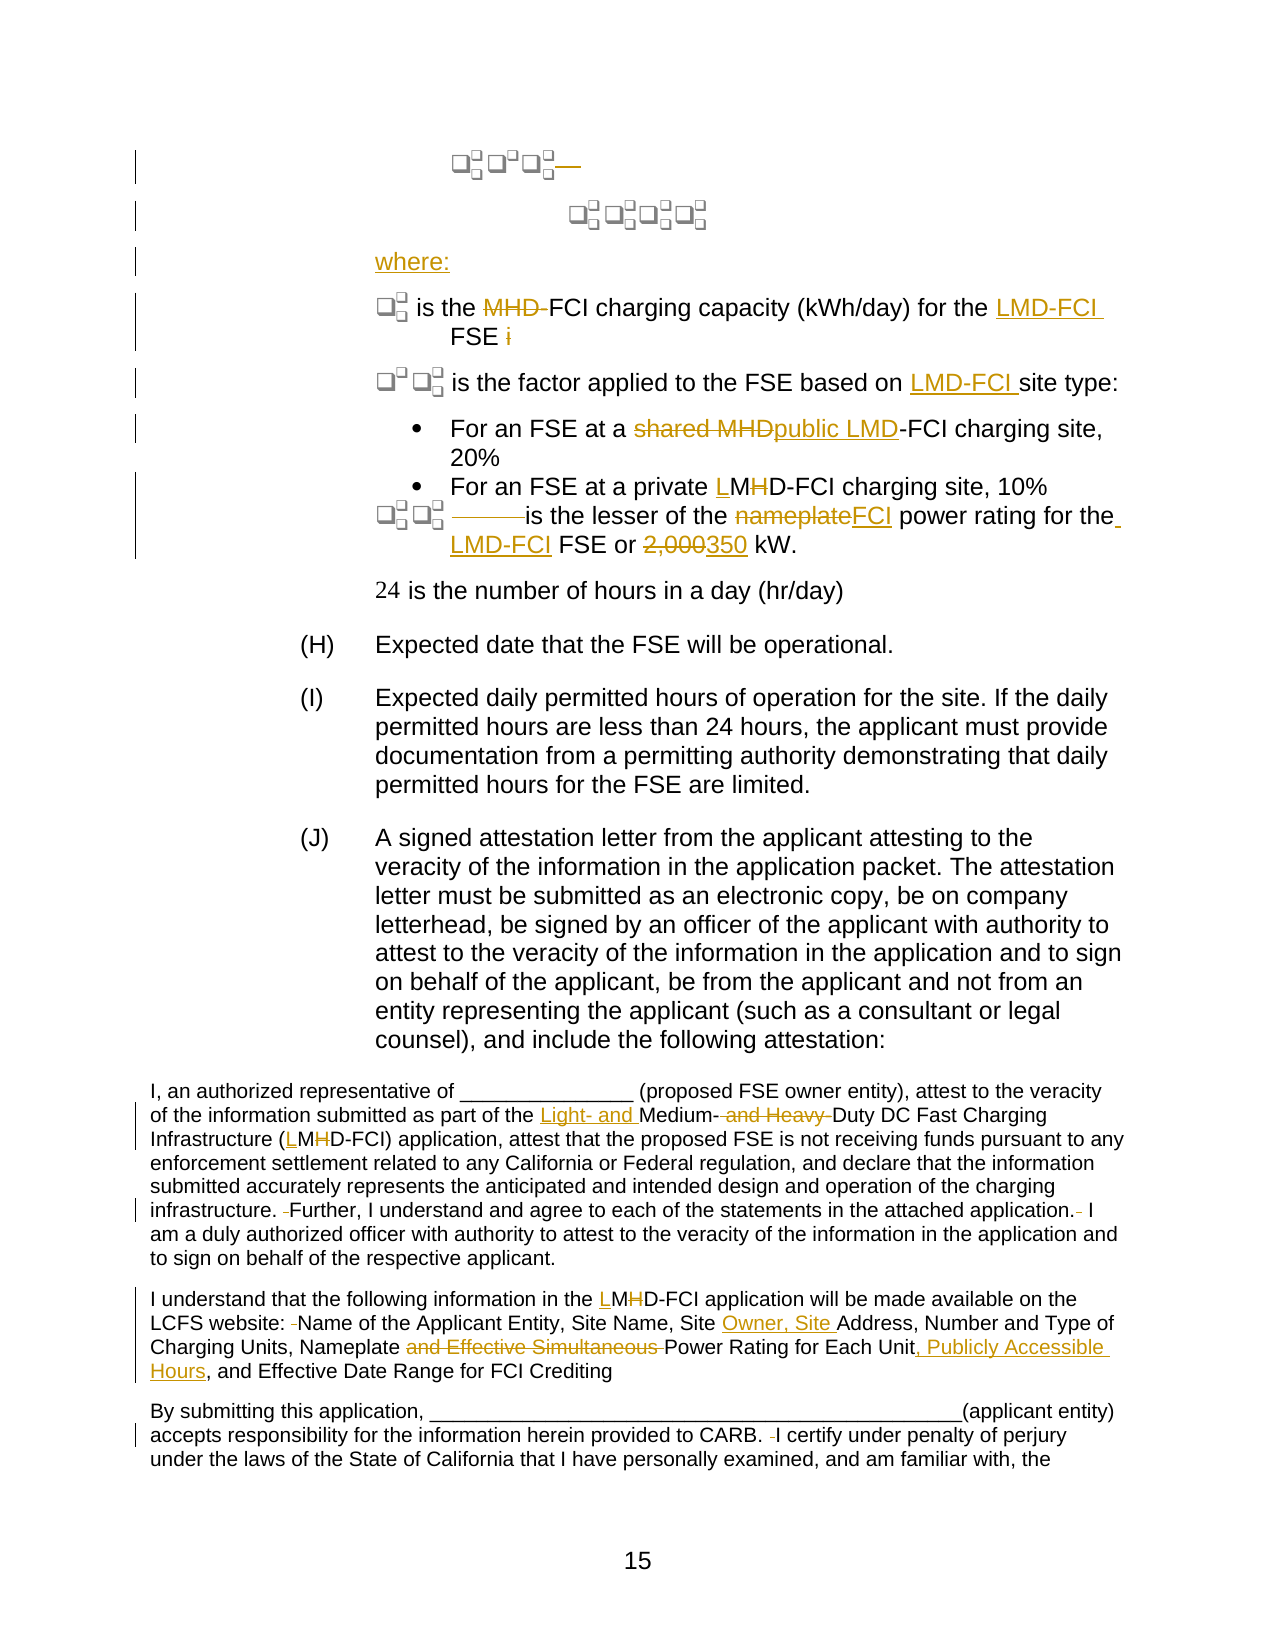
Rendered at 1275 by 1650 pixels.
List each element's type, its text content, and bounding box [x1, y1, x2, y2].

list For an FSE at a private MD-FCI charging site, 10% [412, 472, 1125, 501]
subtitle Expected date that the FSE will be operational. [300, 630, 1125, 658]
subtitle Expected daily permitted hours of operation for the site. If the daily permitted hours are less than 24 hours, the applicant must provide documentation from a permitting authority demonstrating that daily permitted hours for the FSE are limited. [300, 683, 1125, 798]
text is the factor applied to the FSE based on site type: [375, 368, 1125, 398]
text is the FCI charging capacity (kWh/day) for the FSE [375, 293, 1125, 351]
text I, an authorized representative of _______________ (proposed FSE owner entity), attest to the veracity of the information submitted as part of the Medium-Duty DC Fast Charging Infrastructure (MD-FCI) application, attest that the proposed FSE is not receiving funds pursuant to any enforcement settlement related to any California or Federal regulation, and declare that the information submitted accurately represents the anticipated and intended design and operation of the charging infrastructure. Further, I understand and agree to each of the statements in the attached application. I am a duly authorized officer with authority to attest to the veracity of the information in the application and to sign on behalf of the respective applicant. [150, 1078, 1125, 1270]
subtitle A signed attestation letter from the applicant attesting to the veracity of the information in the application packet. The attestation letter must be submitted as an electronic copy, be on company letterhead, be signed by an officer of the applicant with authority to attest to the veracity of the information in the application and to sign on behalf of the applicant, be from the applicant and not from an entity representing the applicant (such as a consultant or legal counsel), and include the following attestation: [300, 823, 1125, 1053]
list For an FSE at a -FCI charging site, 20% [412, 414, 1125, 472]
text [150, 1399, 1125, 1471]
text I understand that the following information in the MD-FCI application will be made available on the LCFS website: Name of the Applicant Entity, Site Name, Site Address, Number and Type of Charging Units, Nameplate Power Rating for Each Unit, and Effective Date Range for FCI Crediting [150, 1287, 1125, 1383]
text is the lesser of the power rating for the FSE or kW. [375, 501, 1125, 559]
text is the number of hours in a day (hr/day) [375, 576, 1125, 605]
